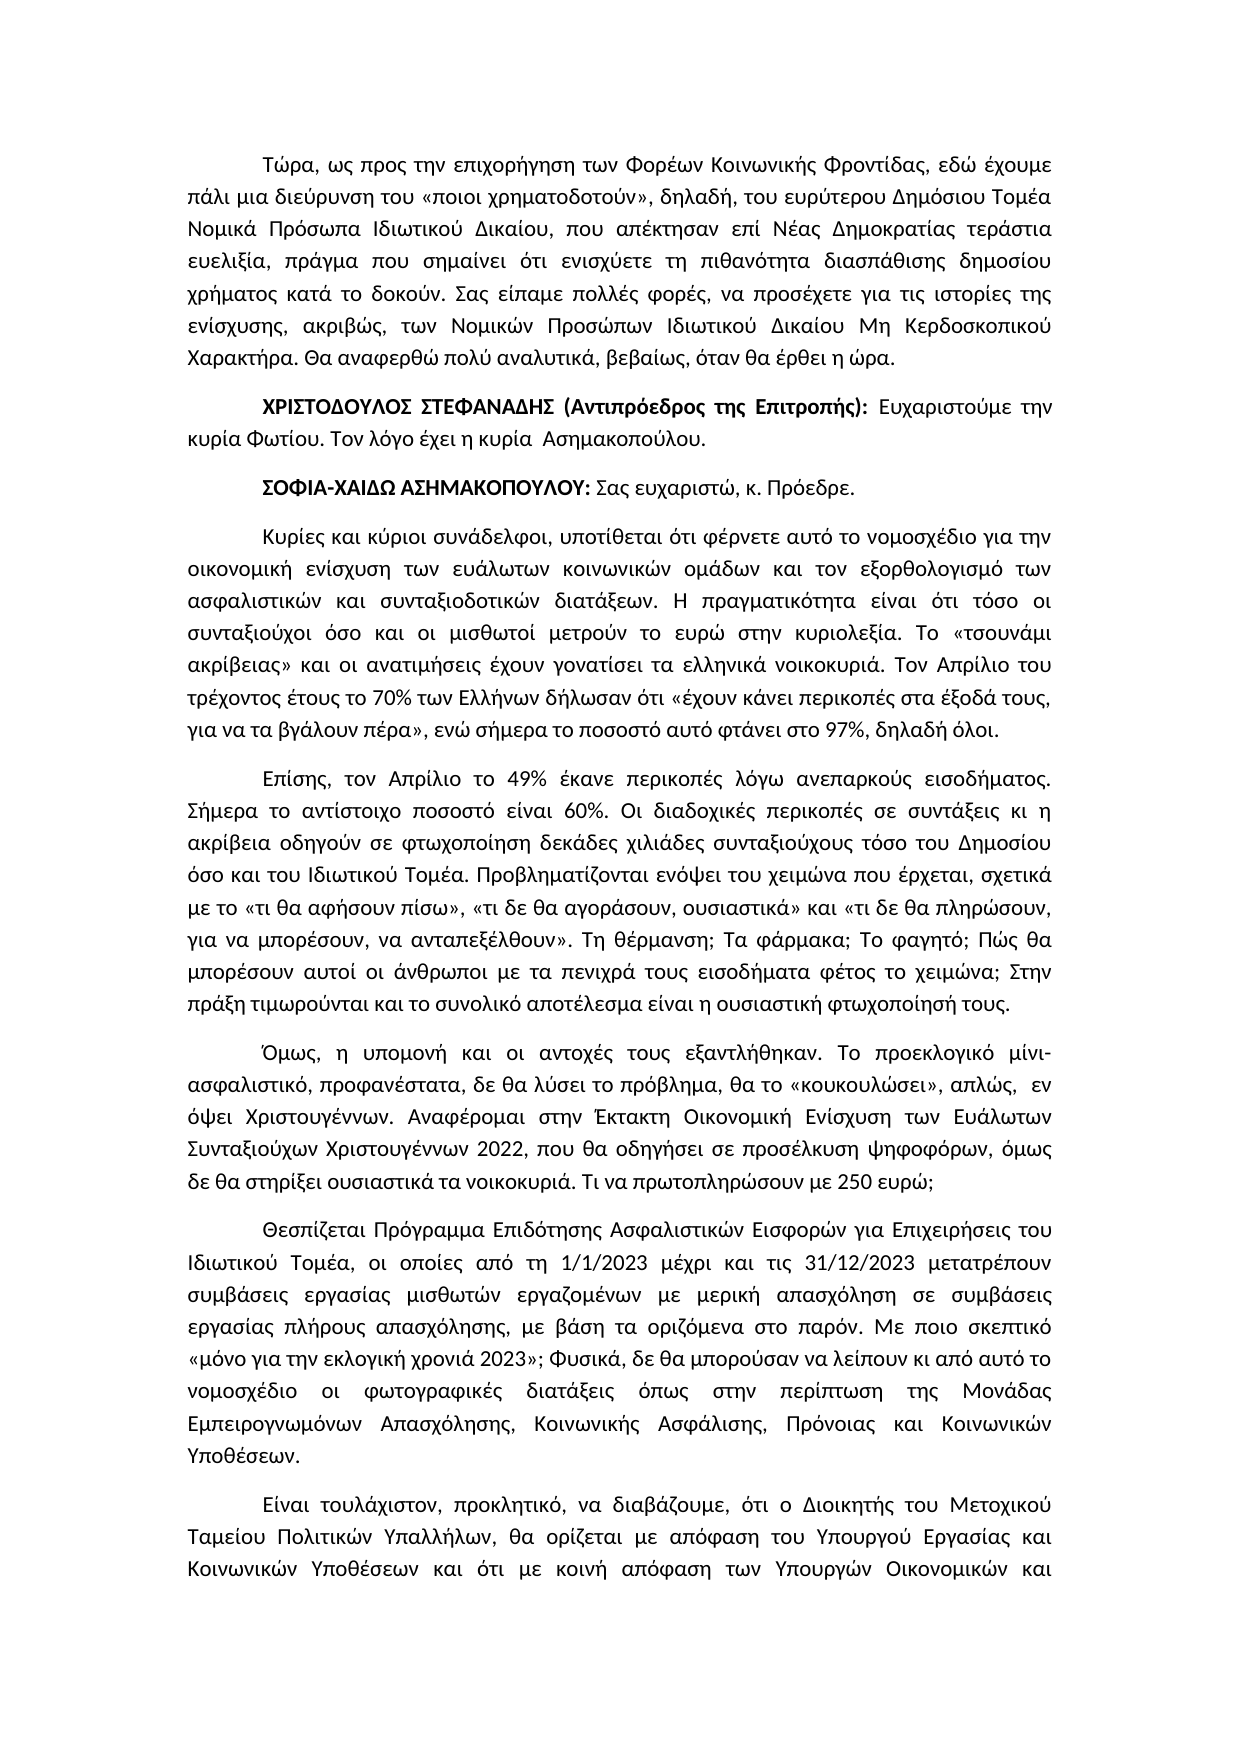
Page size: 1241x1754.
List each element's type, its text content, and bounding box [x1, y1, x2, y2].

text Κυρίες και κύριοι συνάδελφοι, υποτίθεται ότι φέρνετε αυτό το νομοσχέδιο για την οικονομική ενίσχυση των ευάλωτων κοινωνικών ομάδων και τον εξορθολογισμό των ασφαλιστικών και συνταξιοδοτικών διατάξεων. Η πραγματικότητα είναι ότι τόσο οι συνταξιούχοι όσο και οι μισθωτοί μετρούν το ευρώ στην κυριολεξία. Το «τσουνάμι ακρίβειας» και οι ανατιμήσεις έχουν γονατίσει τα ελληνικά νοικοκυριά. Τον Απρίλιο του τρέχοντος έτους το 70% των Ελλήνων δήλωσαν ότι «έχουν κάνει περικοπές στα έξοδά τους, για να τα βγάλουν πέρα», ενώ σήμερα το ποσοστό αυτό φτάνει στο 97%, δηλαδή όλοι. [187, 522, 1053, 743]
text Τώρα, ως προς την επιχορήγηση των Φορέων Κοινωνικής Φροντίδας, εδώ έχουμε πάλι μια διεύρυνση του «ποιοι χρηματοδοτούν», δηλαδή, του ευρύτερου Δημόσιου Τομέα Νομικά Πρόσωπα Ιδιωτικού Δικαίου, που απέκτησαν επί Νέας Δημοκρατίας τεράστια ευελιξία, πράγμα που σημαίνει ότι ενισχύετε τη πιθανότητα διασπάθισης δημοσίου χρήματος κατά το δοκούν. Σας είπαμε πολλές φορές, να προσέχετε για τις ιστορίες της ενίσχυσης, ακριβώς, των Νομικών Προσώπων Ιδιωτικού Δικαίου Μη Κερδοσκοπικού Χαρακτήρα. Θα αναφερθώ πολύ αναλυτικά, βεβαίως, όταν θα έρθει η ώρα. [187, 150, 1053, 371]
text ΧΡΙΣΤΟΔΟΥΛΟΣ ΣΤΕΦΑΝΑΔΗΣ (Αντιπρόεδρος της Επιτροπής): Ευχαριστούμε την κυρία Φωτίου. Τον λόγο έχει η κυρία Ασημακοπούλου. [187, 392, 1053, 452]
text Επίσης, τον Απρίλιο το 49% έκανε περικοπές λόγω ανεπαρκούς εισοδήματος. Σήμερα το αντίστοιχο ποσοστό είναι 60%. Οι διαδοχικές περικοπές σε συντάξεις κι η ακρίβεια οδηγούν σε φτωχοποίηση δεκάδες χιλιάδες συνταξιούχους τόσο του Δημοσίου όσο και του Ιδιωτικού Τομέα. Προβληματίζονται ενόψει του χειμώνα που έρχεται, σχετικά με το «τι θα αφήσουν πίσω», «τι δε θα αγοράσουν, ουσιαστικά» και «τι δε θα πληρώσουν, για να μπορέσουν, να ανταπεξέλθουν». Τη θέρμανση; Τα φάρμακα; Το φαγητό; Πώς θα μπορέσουν αυτοί οι άνθρωποι με τα πενιχρά τους εισοδήματα φέτος το χειμώνα; Στην πράξη τιμωρούνται και το συνολικό αποτέλεσμα είναι η ουσιαστική φτωχοποίησή τους. [187, 764, 1053, 1017]
text Θεσπίζεται Πρόγραμμα Επιδότησης Ασφαλιστικών Εισφορών για Επιχειρήσεις του Ιδιωτικού Τομέα, οι οποίες από τη 1/1/2023 μέχρι και τις 31/12/2023 μετατρέπουν συμβάσεις εργασίας μισθωτών εργαζομένων με μερική απασχόληση σε συμβάσεις εργασίας πλήρους απασχόλησης, με βάση τα οριζόμενα στο παρόν. Με ποιο σκεπτικό «μόνο για την εκλογική χρονιά 2023»; Φυσικά, δε θα μπορούσαν να λείπουν κι από αυτό το νομοσχέδιο οι φωτογραφικές διατάξεις όπως στην περίπτωση της Μονάδας Εμπειρογνωμόνων Απασχόλησης, Κοινωνικής Ασφάλισης, Πρόνοιας και Κοινωνικών Υποθέσεων. [187, 1216, 1053, 1469]
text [187, 1490, 1053, 1582]
text ΣΟΦΙΑ-ΧΑΙΔΩ ΑΣΗΜΑΚΟΠΟΥΛΟΥ: Σας ευχαριστώ, κ. Πρόεδρε. [187, 473, 1053, 501]
text Όμως, η υπομονή και οι αντοχές τους εξαντλήθηκαν. Το προεκλογικό μίνι-ασφαλιστικό, προφανέστατα, δε θα λύσει το πρόβλημα, θα το «κουκουλώσει», απλώς, εν όψει Χριστουγέννων. Αναφέρομαι στην Έκτακτη Οικονομική Ενίσχυση των Ευάλωτων Συνταξιούχων Χριστουγέννων 2022, που θα οδηγήσει σε προσέλκυση ψηφοφόρων, όμως δε θα στηρίξει ουσιαστικά τα νοικοκυριά. Τι να πρωτοπληρώσουν με 250 ευρώ; [187, 1038, 1053, 1195]
